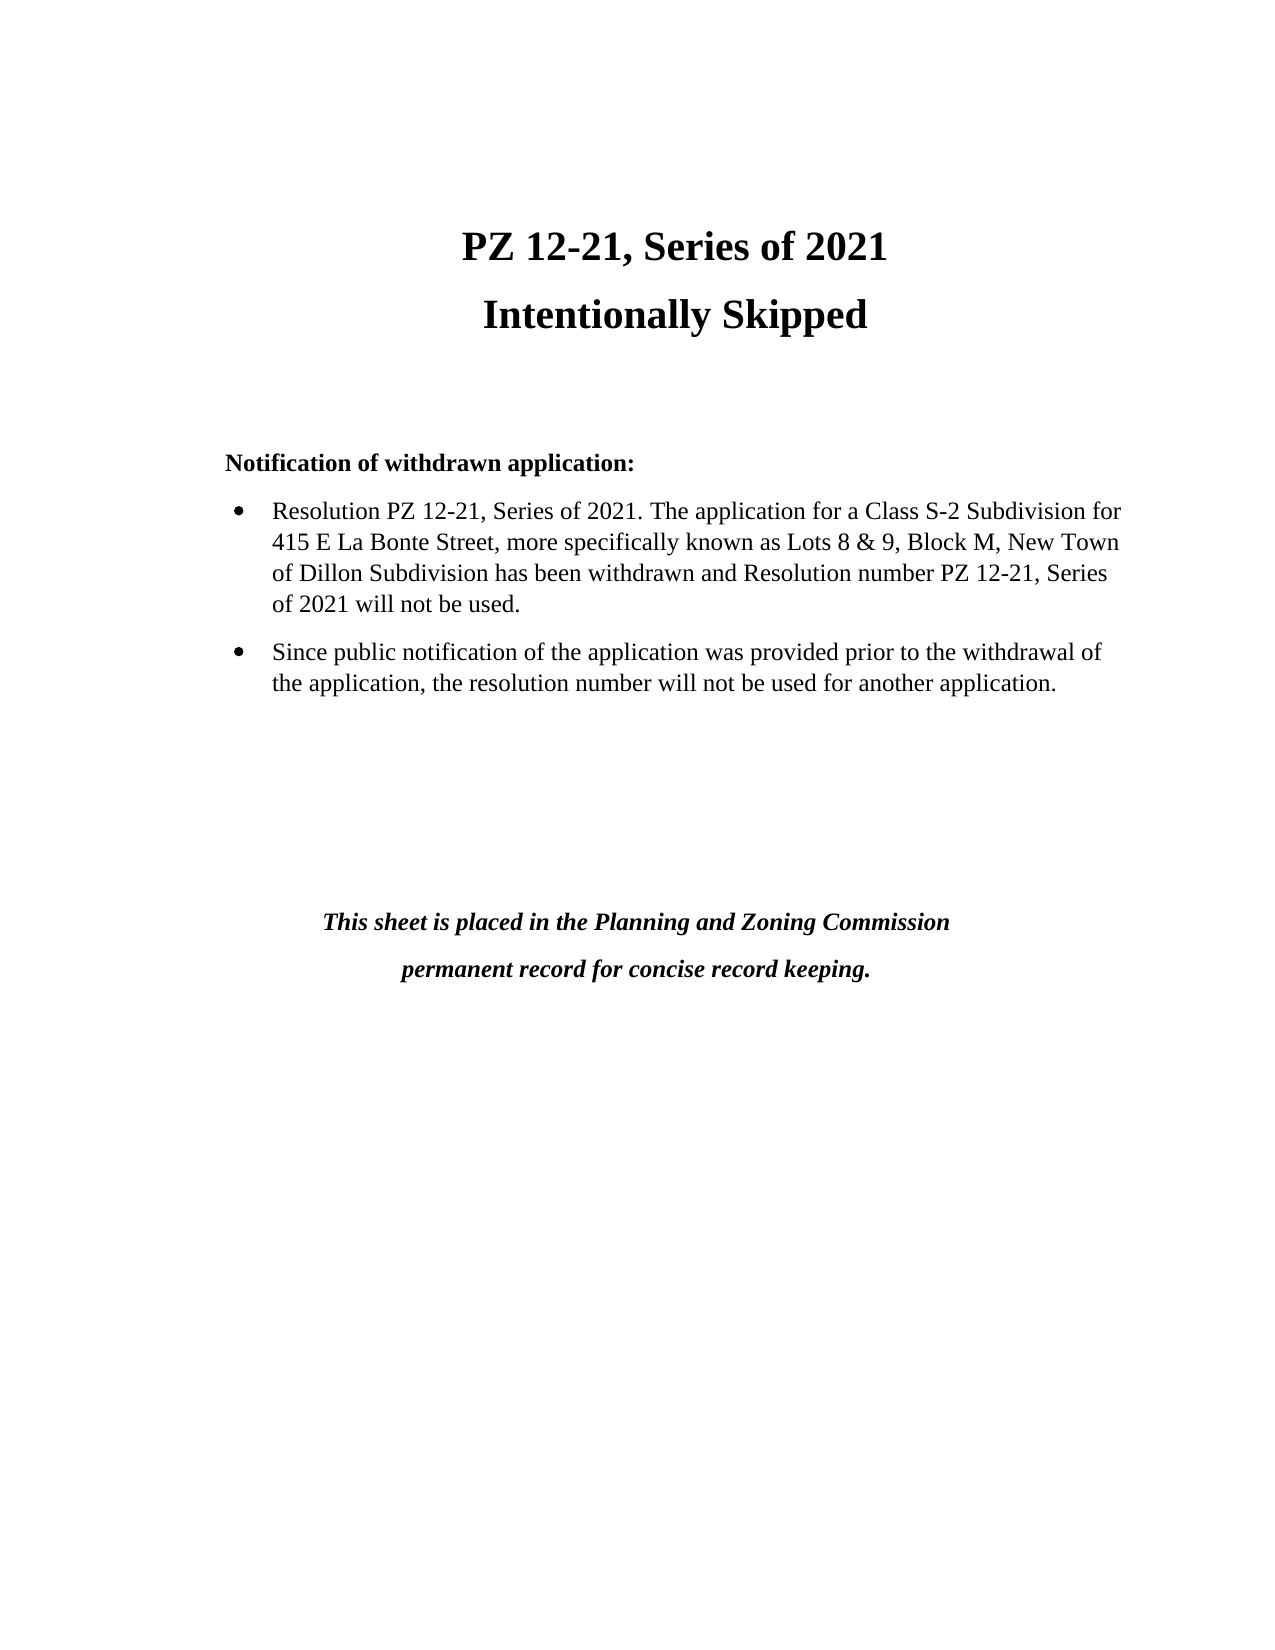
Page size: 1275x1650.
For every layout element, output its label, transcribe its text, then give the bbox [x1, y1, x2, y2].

text PZ 12-21, Series of 2021 [225, 222, 1125, 269]
list Resolution PZ 12-21, Series of 2021. The application for a Class S-2 Subdivision for 415 E La Bonte Street, more specifically known as Lots 8 & 9, Block M, New Town of Dillon Subdivision has been withdrawn and Resolution number PZ 12-21, Series of 2021 will not be used. [234, 496, 1125, 618]
list Since public notification of the application was provided prior to the withdrawal of the application, the resolution number will not be used for another application. [234, 637, 1125, 697]
text Notification of withdrawn application: [225, 448, 1125, 477]
text This sheet is placed in the Planning and Zoning Commission [150, 907, 1125, 935]
text permanent record for concise record keeping. [150, 954, 1125, 983]
text Intentionally Skipped [225, 290, 1125, 338]
